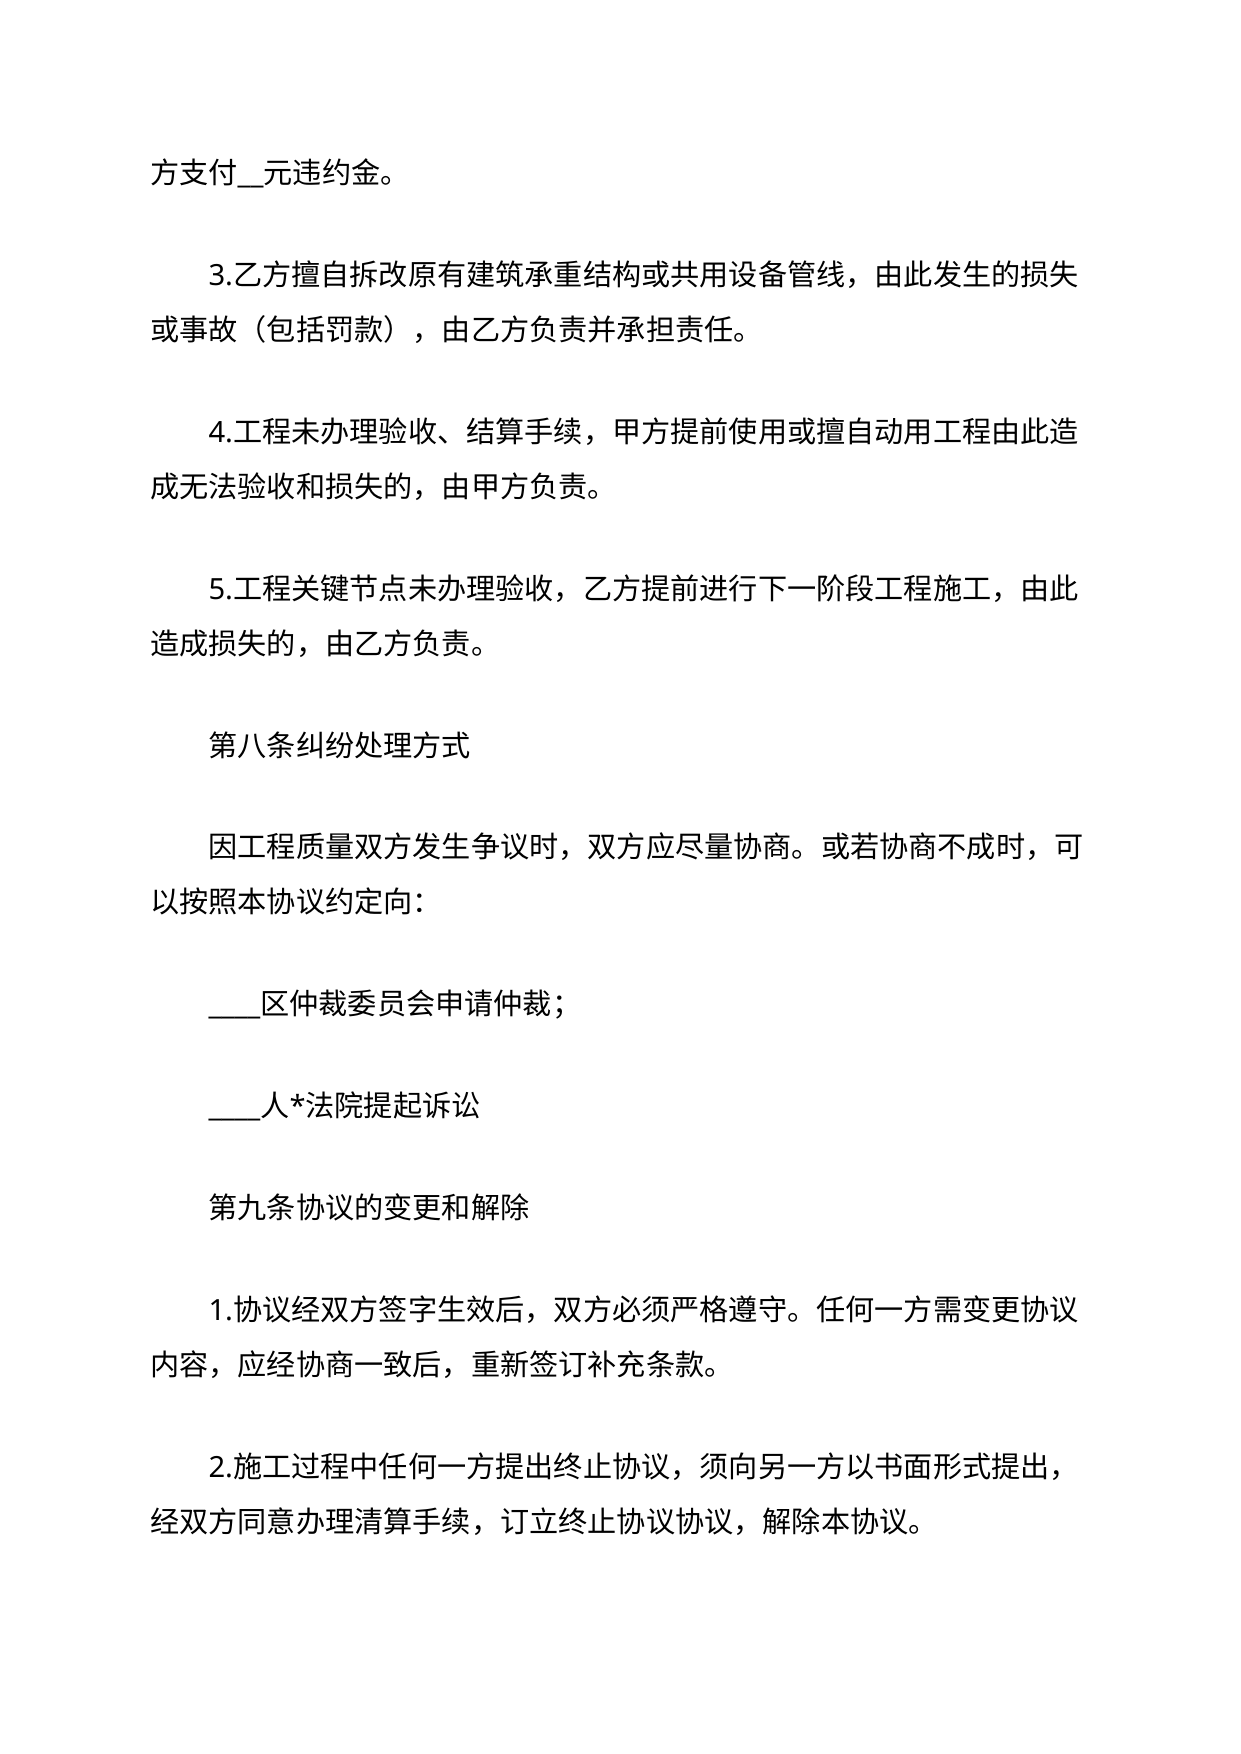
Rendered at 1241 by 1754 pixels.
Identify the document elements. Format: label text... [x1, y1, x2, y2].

text 2.施工过程中任何一方提出终止协议，须向另一方以书面形式提出，经双方同意办理清算手续，订立终止协议协议，解除本协议。 [150, 1443, 1090, 1541]
text ____区仲裁委员会申请仲裁； [150, 981, 1090, 1023]
text ____人*法院提起诉讼 [150, 1083, 1090, 1125]
text 因工程质量双方发生争议时，双方应尽量协商。或若协商不成时，可以按照本协议约定向： [150, 824, 1090, 921]
text 3.乙方擅自拆改原有建筑承重结构或共用设备管线，由此发生的损失或事故（包括罚款），由乙方负责并承担责任。 [150, 252, 1090, 349]
text 第八条纠纷处理方式 [150, 722, 1090, 764]
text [150, 150, 1090, 192]
text 1.协议经双方签字生效后，双方必须严格遵守。任何一方需变更协议内容，应经协商一致后，重新签订补充条款。 [150, 1286, 1090, 1384]
text 5.工程关键节点未办理验收，乙方提前进行下一阶段工程施工，由此造成损失的，由乙方负责。 [150, 566, 1090, 663]
text 4.工程未办理验收、结算手续，甲方提前使用或擅自动用工程由此造成无法验收和损失的，由甲方负责。 [150, 409, 1090, 506]
text 第九条协议的变更和解除 [150, 1185, 1090, 1227]
